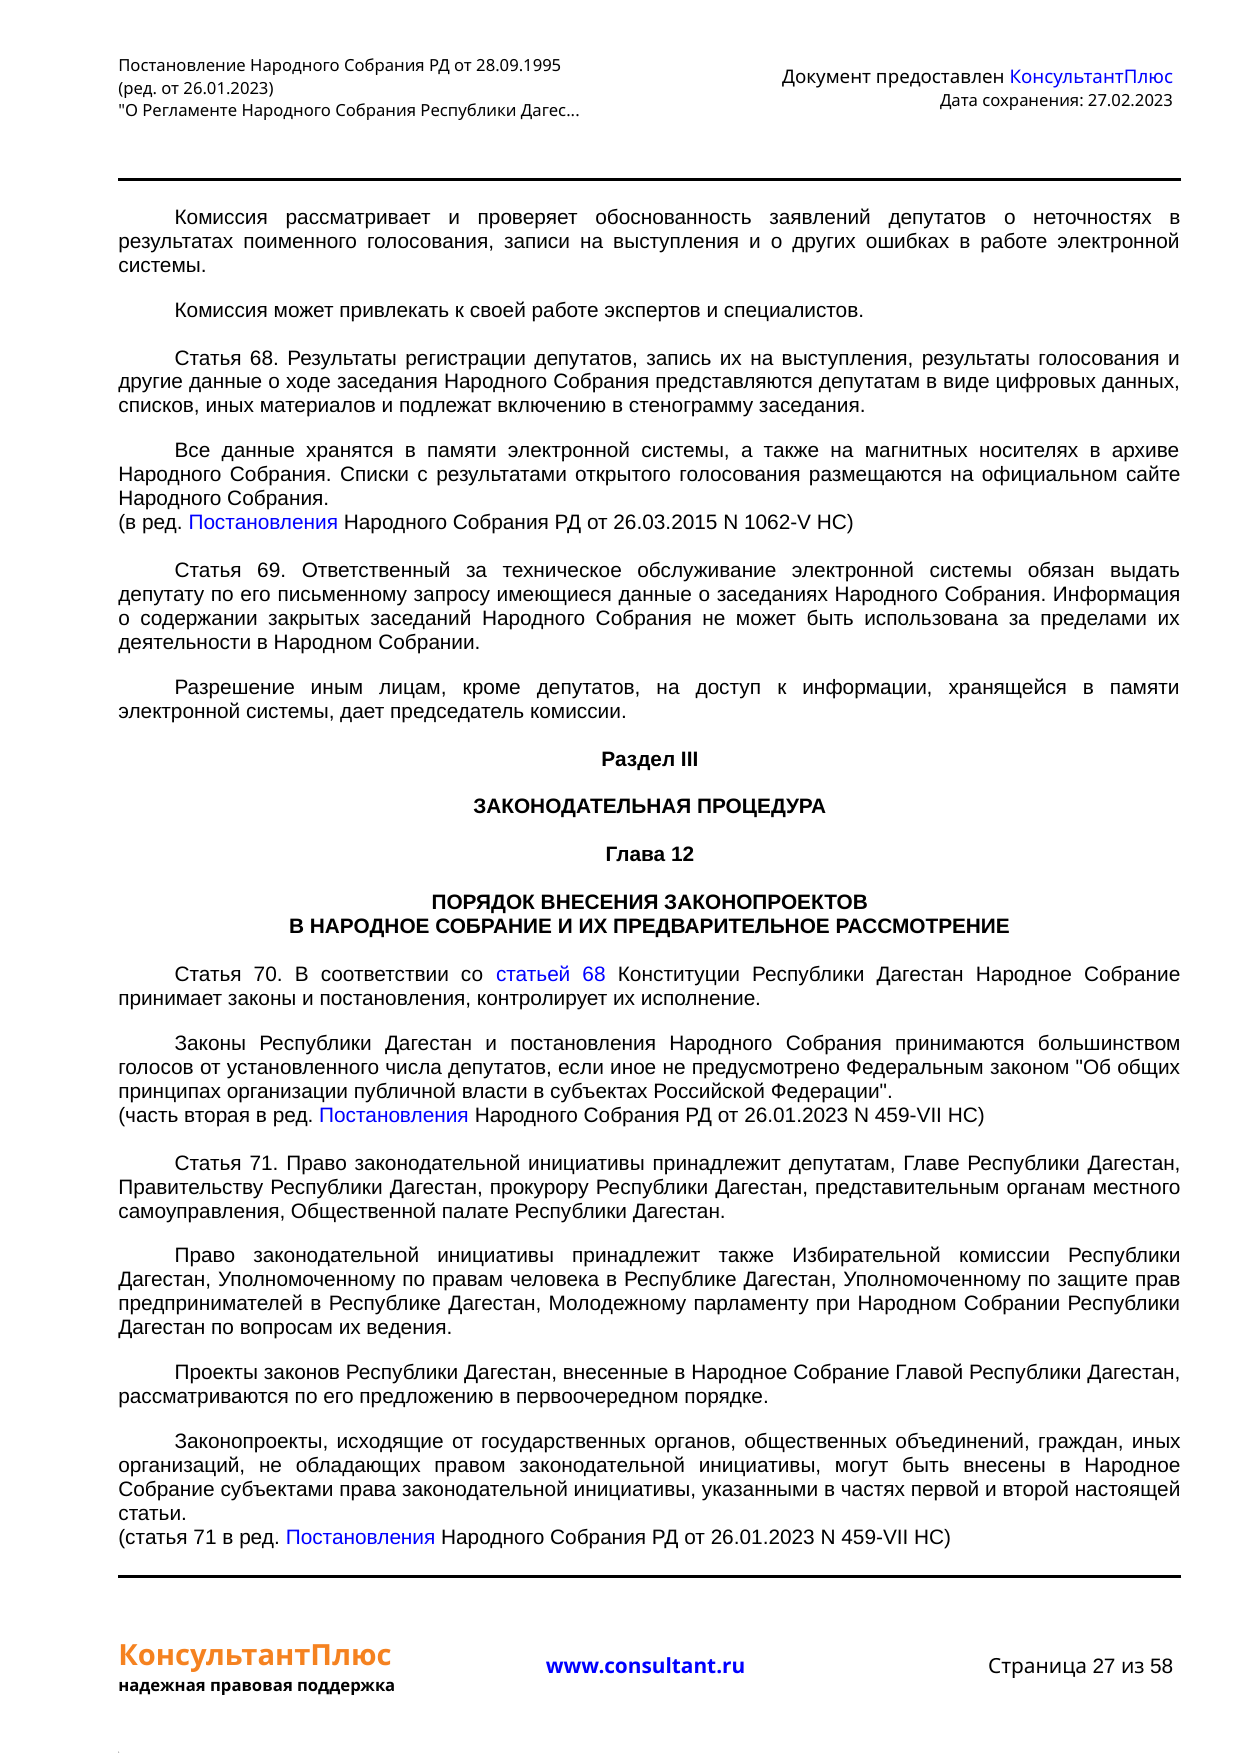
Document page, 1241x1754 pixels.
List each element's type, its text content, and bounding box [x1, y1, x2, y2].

text Законопроекты, исходящие от государственных органов, общественных объединений, граждан, иных организаций, не обладающих правом законодательной инициативы, могут быть внесены в Народное Собрание субъектами права законодательной инициативы, указанными в частях первой и второй настоящей статьи. [118, 1429, 1181, 1524]
title ПОРЯДОК ВНЕСЕНИЯ ЗАКОНОПРОЕКТОВ [118, 890, 1181, 914]
text (часть вторая в ред. Постановления Народного Собрания РД от 26.01.2023 N 459-VII НС) [118, 1103, 1181, 1127]
title ЗАКОНОДАТЕЛЬНАЯ ПРОЦЕДУРА [118, 794, 1181, 818]
text Право законодательной инициативы принадлежит также Избирательной комиссии Республики Дагестан, Уполномоченному по правам человека в Республике Дагестан, Уполномоченному по защите прав предпринимателей в Республике Дагестан, Молодежному парламенту при Народном Собрании Республики Дагестан по вопросам их ведения. [118, 1243, 1181, 1339]
text Комиссия может привлекать к своей работе экспертов и специалистов. [118, 297, 1181, 321]
text Статья 69. Ответственный за техническое обслуживание электронной системы обязан выдать депутату по его письменному запросу имеющиеся данные о заседаниях Народного Собрания. Информация о содержании закрытых заседаний Народного Собрания не может быть использована за пределами их деятельности в Народном Собрании. [118, 558, 1181, 654]
text Статья 71. Право законодательной инициативы принадлежит депутатам, Главе Республики Дагестан, Правительству Республики Дагестан, прокурору Республики Дагестан, представительным органам местного самоуправления, Общественной палате Республики Дагестан. [118, 1151, 1181, 1222]
title В НАРОДНОЕ СОБРАНИЕ И ИХ ПРЕДВАРИТЕЛЬНОЕ РАССМОТРЕНИЕ [118, 914, 1181, 938]
text Статья 68. Результаты регистрации депутатов, запись их на выступления, результаты голосования и другие данные о ходе заседания Народного Собрания представляются депутатам в виде цифровых данных, списков, иных материалов и подлежат включению в стенограмму заседания. [118, 345, 1181, 417]
text Проекты законов Республики Дагестан, внесенные в Народное Собрание Главой Республики Дагестан, рассматриваются по его предложению в первоочередном порядке. [118, 1360, 1181, 1408]
text Все данные хранятся в памяти электронной системы, а также на магнитных носителях в архиве Народного Собрания. Списки с результатами открытого голосования размещаются на официальном сайте Народного Собрания. [118, 438, 1181, 510]
text (в ред. Постановления Народного Собрания РД от 26.03.2015 N 1062-V НС) [118, 510, 1181, 534]
text Законы Республики Дагестан и постановления Народного Собрания принимаются большинством голосов от установленного числа депутатов, если иное не предусмотрено Федеральным законом "Об общих принципах организации публичной власти в субъектах Российской Федерации". [118, 1031, 1181, 1103]
text (статья 71 в ред. Постановления Народного Собрания РД от 26.01.2023 N 459-VII НС) [118, 1524, 1181, 1548]
text Статья 70. В соответствии со статьей 68 Конституции Республики Дагестан Народное Собрание принимает законы и постановления, контролирует их исполнение. [118, 962, 1181, 1010]
text Комиссия рассматривает и проверяет обоснованность заявлений депутатов о неточностях в результатах поименного голосования, записи на выступления и о других ошибках в работе электронной системы. [118, 205, 1181, 277]
text Разрешение иным лицам, кроме депутатов, на доступ к информации, хранящейся в памяти электронной системы, дает председатель комиссии. [118, 674, 1181, 722]
title Раздел III [118, 746, 1181, 770]
title Глава 12 [118, 842, 1181, 866]
